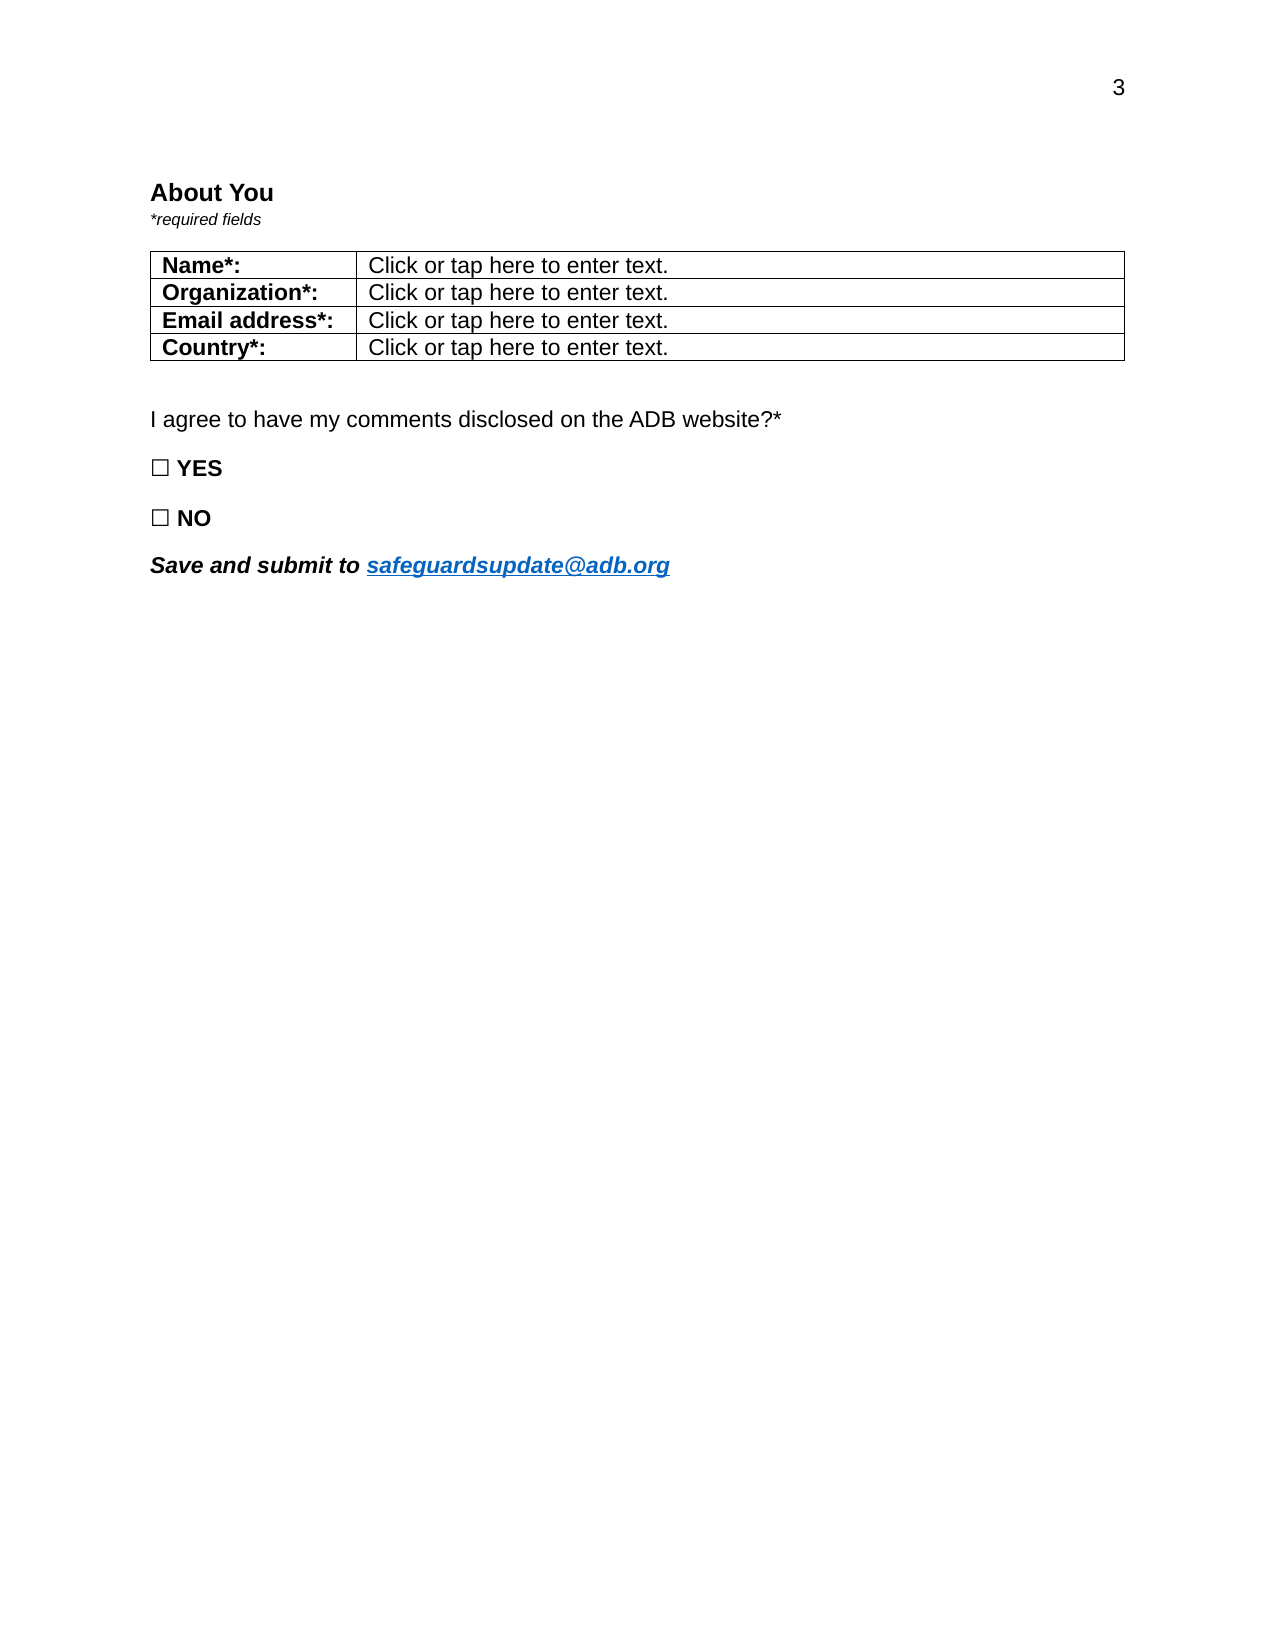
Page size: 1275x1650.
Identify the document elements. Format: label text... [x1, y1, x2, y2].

table_cell Email address*: [151, 307, 356, 333]
table_cell Country*: [151, 334, 356, 360]
text About You [150, 178, 1125, 207]
text *required fields [150, 209, 1125, 229]
table_header Name*: [151, 252, 356, 278]
table_cell Organization*: [151, 279, 356, 306]
text Save and submit to safeguardsupdate@adb.org [150, 552, 1125, 579]
